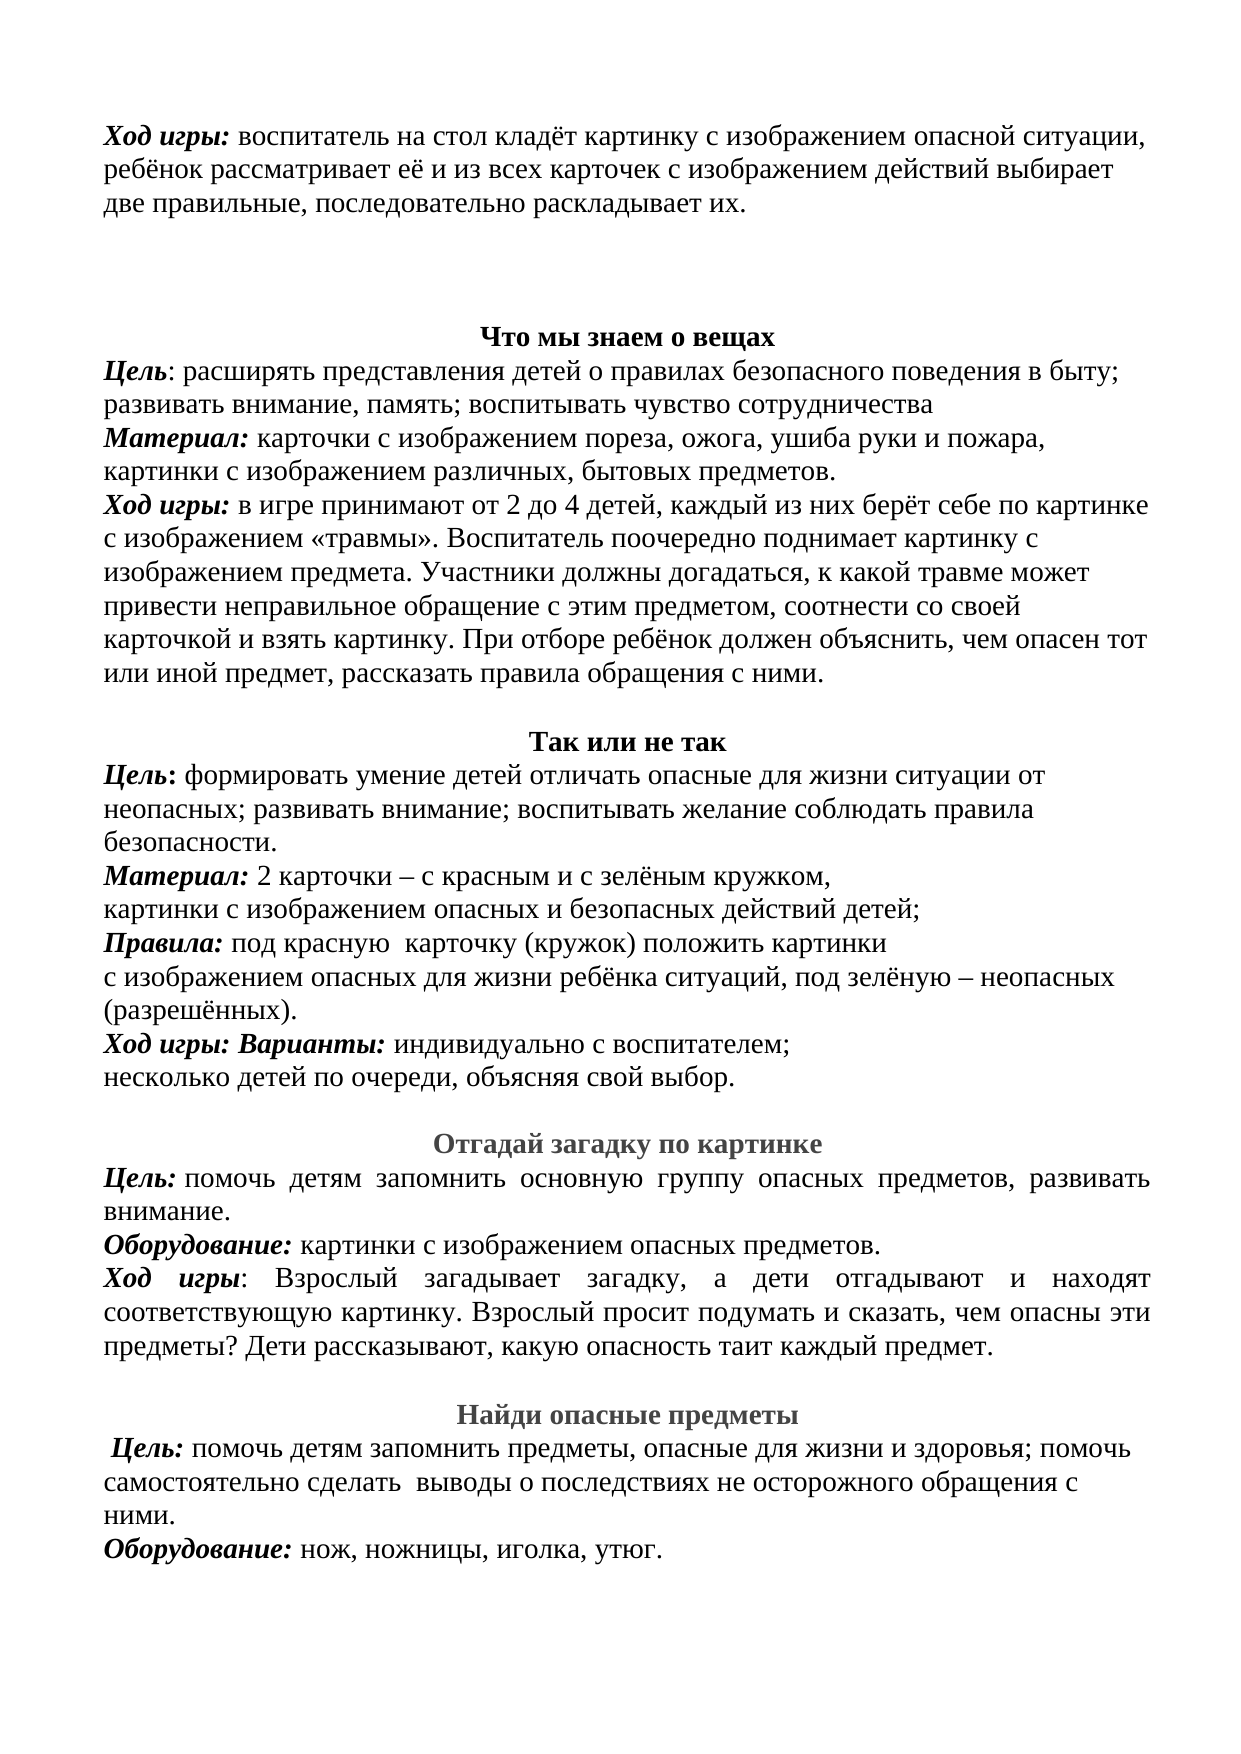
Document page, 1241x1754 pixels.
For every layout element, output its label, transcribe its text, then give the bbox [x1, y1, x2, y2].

text Ход игры: Взрослый загадывает загадку, а дети отгадывают и находят соответствующую картинку. Взрослый просит подумать и сказать, чем опасны эти предметы? Дети рассказывают, какую опасность таит каждый предмет. [103, 1261, 1152, 1361]
text несколько детей по очереди, объясняя свой выбор. [103, 1059, 1152, 1093]
text Правила: под красную карточку (кружок) положить картинки с изображением опасных для жизни ребёнка ситуаций, под зелёную – неопасных (разрешённых). [103, 925, 1152, 1026]
text Цель: расширять представления детей о правилах безопасного поведения в быту; развивать внимание, память; воспитывать чувство сотрудничества [103, 353, 1152, 420]
text Оборудование: нож, ножницы, иголка, утюг. [103, 1531, 1152, 1564]
text Оборудование: картинки с изображением опасных предметов. [103, 1227, 1152, 1261]
text Ход игры: в игре принимают от 2 до 4 детей, каждый из них берёт себе по картинке с изображением «травмы». Воспитатель поочередно поднимает картинку с изображением предмета. Участники должны догадаться, к какой травме может привести неправильное обращение с этим предметом, соотнести со своей карточкой и взять картинку. При отборе ребёнок должен объяснить, чем опасен тот или иной предмет, рассказать правила обращения с ними. [103, 487, 1152, 688]
text Ход игры: Варианты: индивидуально с воспитателем; [103, 1026, 1152, 1059]
text Цель: формировать умение детей отличать опасные для жизни ситуации от неопасных; развивать внимание; воспитывать желание соблюдать правила безопасности. [103, 757, 1152, 858]
text картинки с изображением опасных и безопасных действий детей; [103, 892, 1152, 925]
text Так или не так [103, 724, 1152, 757]
text Материал: 2 карточки – с красным и с зелёным кружком, [103, 858, 1152, 892]
text Отгадай загадку по картинке [103, 1126, 1152, 1160]
text Что мы знаем о вещах [103, 319, 1152, 353]
text Ход игры: воспитатель на стол кладёт картинку с изображением опасной ситуации, ребёнок рассматривает её и из всех карточек с изображением действий выбирает две правильные, последовательно раскладывает их. [103, 118, 1152, 219]
text Найди опасные предметы [103, 1397, 1152, 1430]
text Цель: помочь детям запомнить основную группу опасных предметов, развивать внимание. [103, 1160, 1152, 1227]
text Материал: карточки с изображением пореза, ожога, ушиба руки и пожара, картинки с изображением различных, бытовых предметов. [103, 420, 1152, 487]
text Цель: помочь детям запомнить предметы, опасные для жизни и здоровья; помочь самостоятельно сделать выводы о последствиях не осторожного обращения с ними. [103, 1430, 1152, 1531]
